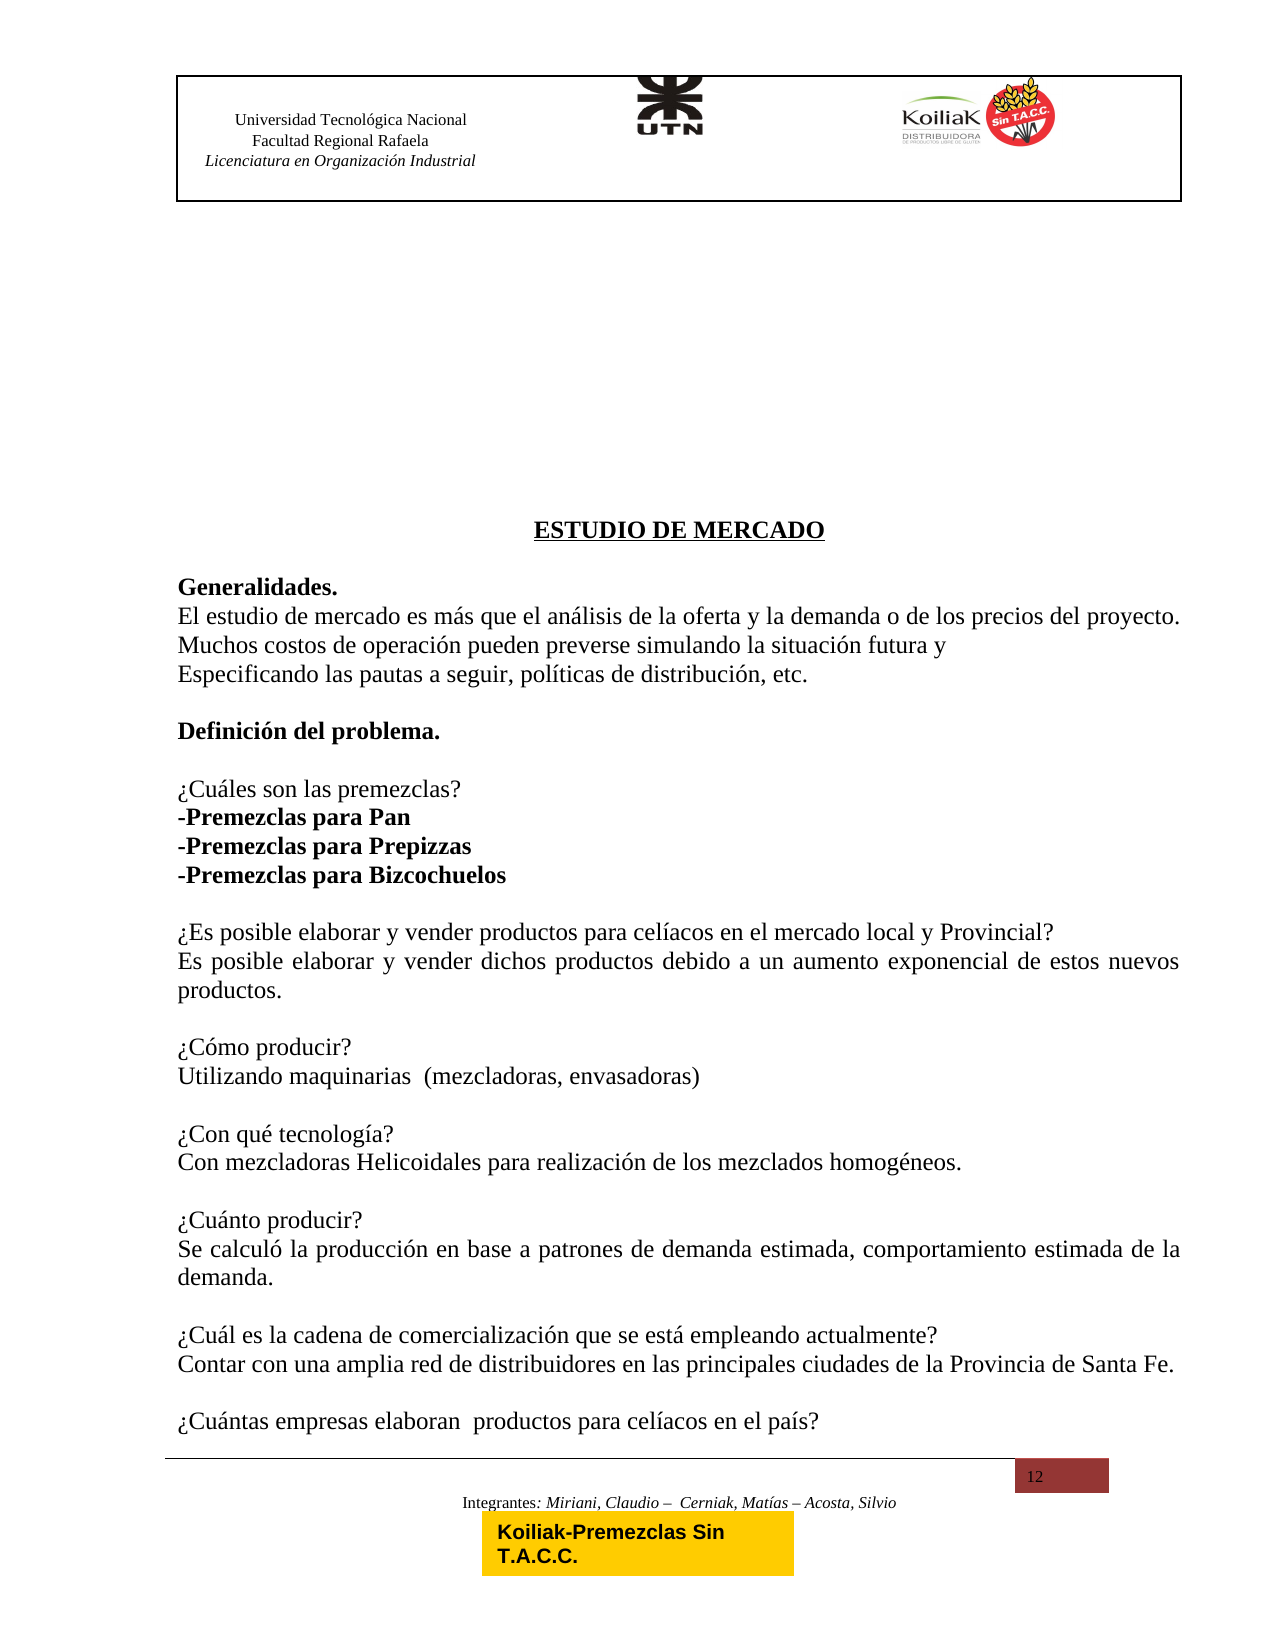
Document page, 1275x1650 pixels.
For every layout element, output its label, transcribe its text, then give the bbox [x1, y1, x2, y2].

text Contar con una amplia red de distribuidores en las principales ciudades de de Santa Fe. [177, 1349, 1181, 1377]
text ¿Cuáles son las premezclas? [177, 774, 1181, 802]
picture [635, 77, 703, 135]
text ¿Es posible elaborar y vender productos para celíacos en el mercado local y Provincial? [177, 917, 1181, 946]
text ¿Cuál es la cadena de comercialización que se está empleando actualmente? [177, 1320, 1181, 1349]
text -Premezclas para Bizcochuelos [177, 860, 1181, 889]
text El estudio de mercado es más que el análisis de la oferta y la demanda o de los precios del proyecto. Muchos costos de operación pueden preverse simulando la situación futura y [177, 601, 1181, 659]
text ESTUDIO DE MERCADO [177, 515, 1181, 544]
text Definición del problema. [177, 716, 1181, 745]
text ¿Cómo producir? [177, 1032, 1181, 1061]
text Se calculó la producción en base a patrones de demanda estimada, comportamiento estimada de la demanda. [177, 1234, 1181, 1291]
text ¿Cuántas empresas elaboran productos para celíacos en el país? [177, 1406, 1181, 1435]
text -Premezclas para Prepizzas [177, 831, 1181, 860]
text Generalidades. [177, 572, 1181, 601]
text ¿Cuánto producir? [177, 1205, 1181, 1234]
text ¿Con qué tecnología? [177, 1119, 1181, 1147]
text Utilizando maquinarias (mezcladoras, envasadoras) [177, 1061, 1181, 1090]
text Es posible elaborar y vender dichos productos debido a un aumento exponencial de estos nuevos productos. [177, 946, 1181, 1004]
text Especificando las pautas a seguir, políticas de distribución, etc. [177, 659, 1181, 687]
picture [902, 77, 1063, 149]
text -Premezclas para Pan [177, 802, 1181, 831]
text Con mezcladoras Helicoidales para realización de los mezclados homogéneos. [177, 1147, 1181, 1176]
